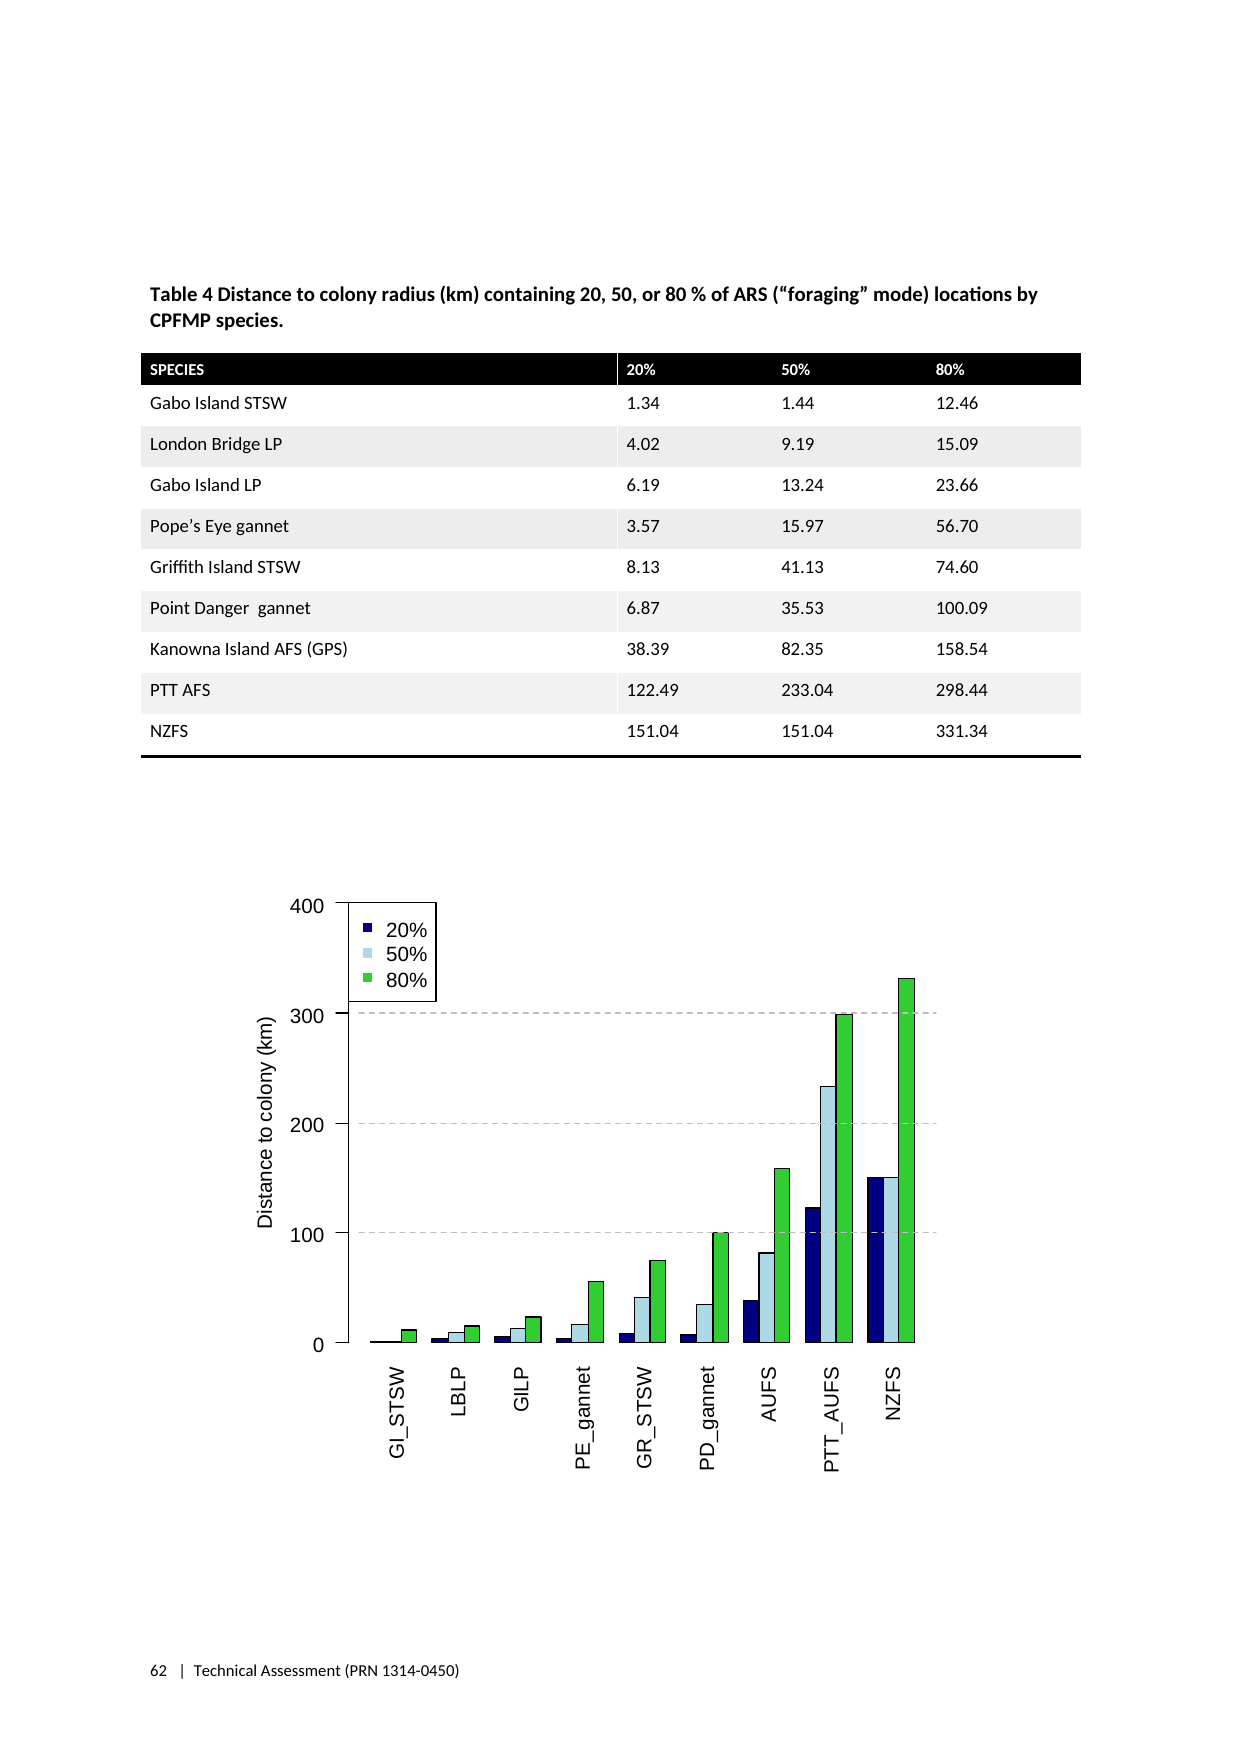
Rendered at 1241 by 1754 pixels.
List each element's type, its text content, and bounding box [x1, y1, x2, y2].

table_header species [141, 353, 617, 385]
table_header 80% [927, 353, 1081, 385]
table_cell PTT AFS [141, 673, 617, 714]
text Table 4 Distance to colony radius (km) containing 20, 50, or 80 % of ARS (“foraging” mode) locations by CPFMP species. [150, 281, 1090, 332]
table_cell 38.39 [618, 632, 772, 673]
table_cell Point Danger gannet [141, 591, 617, 632]
table_cell 3.57 [618, 509, 772, 549]
table_cell 151.04 [618, 714, 772, 755]
table_cell 100.09 [927, 591, 1081, 632]
table_cell NZFS [141, 714, 617, 755]
table_cell Griffith Island STSW [141, 550, 617, 591]
table_cell Kanowna Island AFS (GPS) [141, 632, 617, 673]
table_header 20% [618, 353, 772, 385]
table_cell 4.02 [618, 426, 772, 467]
table_cell 233.04 [772, 673, 927, 714]
table_cell 151.04 [772, 714, 927, 755]
table_cell 331.34 [927, 714, 1081, 755]
table_cell 298.44 [927, 673, 1081, 714]
table_cell 6.19 [618, 468, 772, 508]
table_cell 23.66 [927, 468, 1081, 508]
table_cell 1.44 [772, 385, 927, 426]
table_cell 74.60 [927, 550, 1081, 591]
table_header 50% [772, 353, 927, 385]
table_cell 35.53 [772, 591, 927, 632]
table_cell 122.49 [618, 673, 772, 714]
table_cell 12.46 [927, 385, 1081, 426]
table_cell Gabo Island STSW [141, 385, 617, 426]
table_cell London Bridge LP [141, 426, 617, 467]
table_cell 15.09 [927, 426, 1081, 467]
table_cell 15.97 [772, 509, 927, 549]
table_cell 1.34 [618, 385, 772, 426]
table_cell Gabo Island LP [141, 468, 617, 508]
table_cell 41.13 [772, 550, 927, 591]
table_cell 8.13 [618, 550, 772, 591]
table_cell 158.54 [927, 632, 1081, 673]
table_cell 13.24 [772, 468, 927, 508]
table_cell 82.35 [772, 632, 927, 673]
table_cell 6.87 [618, 591, 772, 632]
table_cell 9.19 [772, 426, 927, 467]
table_cell Pope’s Eye gannet [141, 509, 617, 549]
table_cell 56.70 [927, 509, 1081, 549]
